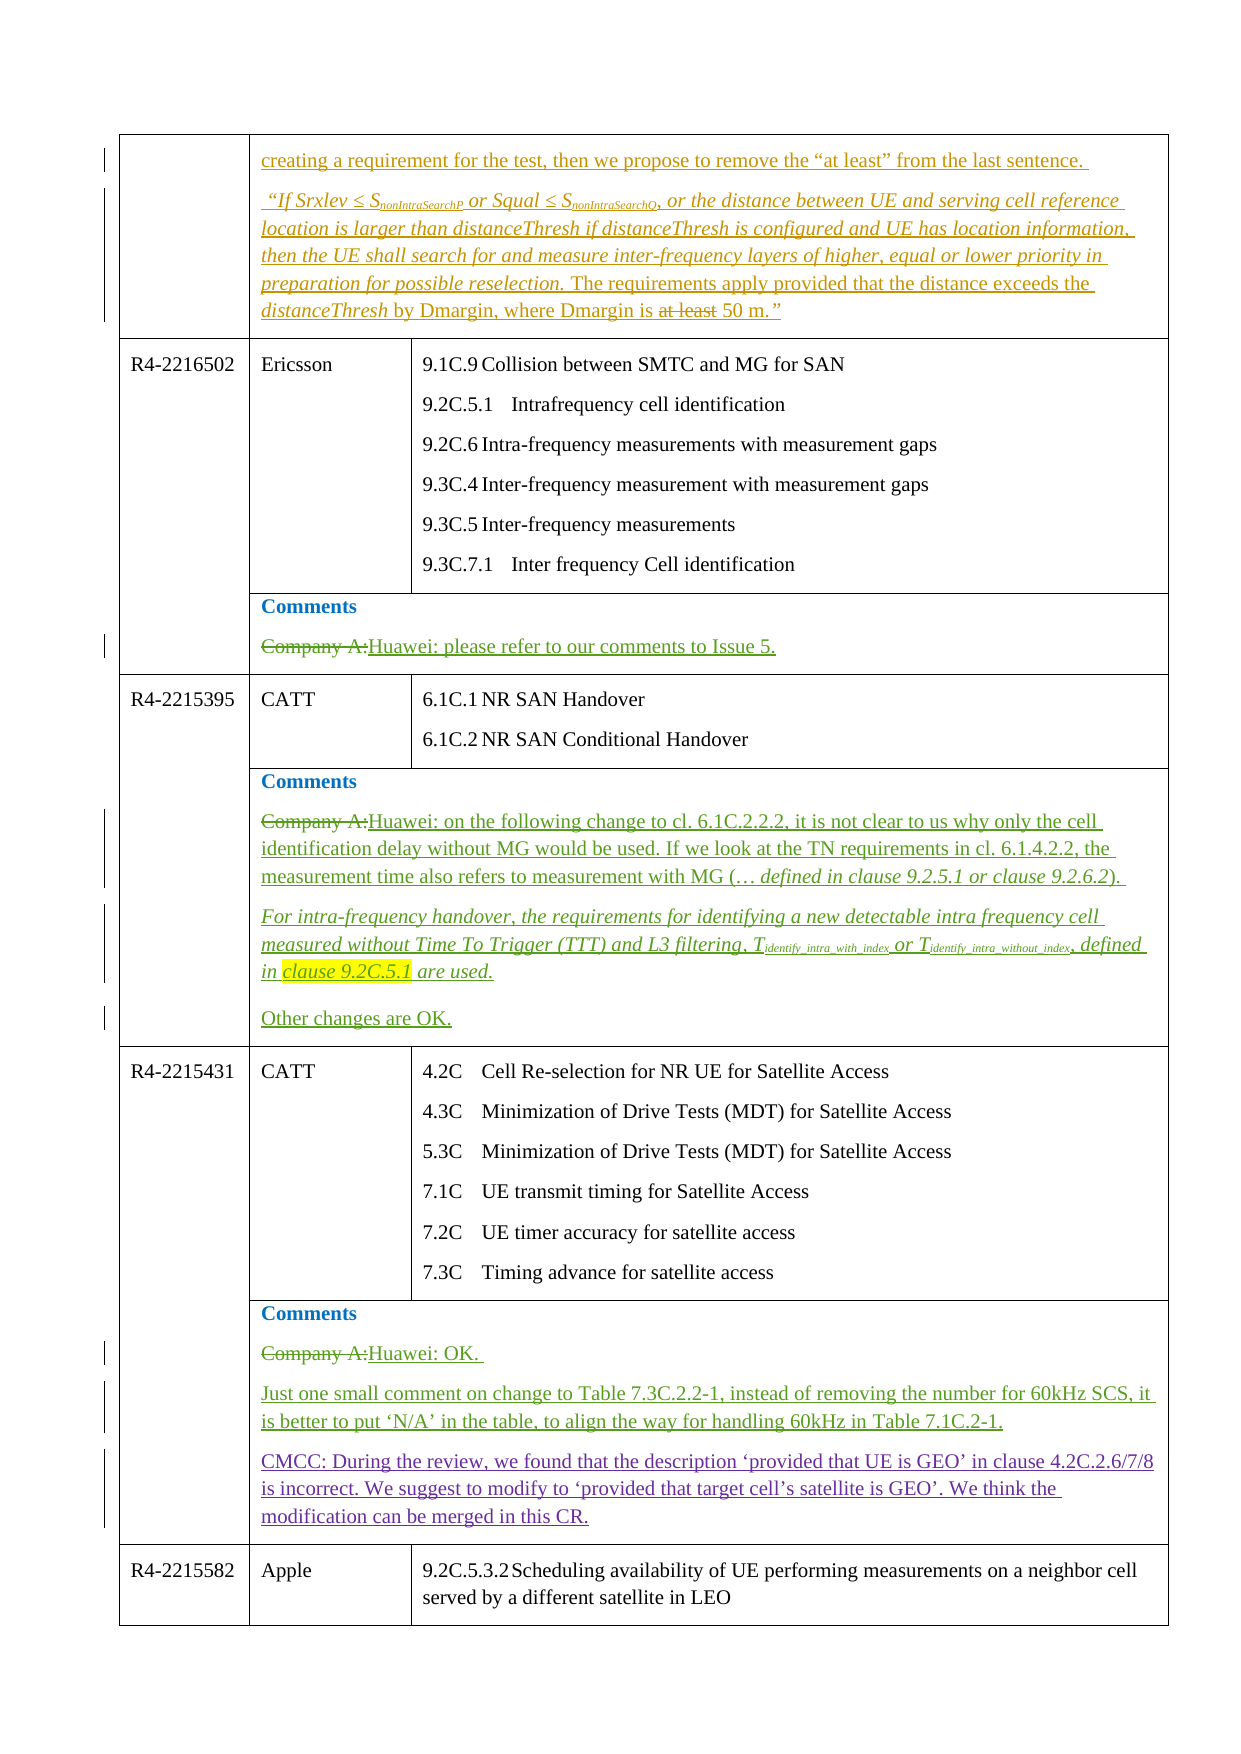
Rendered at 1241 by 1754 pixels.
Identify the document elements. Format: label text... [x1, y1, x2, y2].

table_cell 6.1C.1 NR SAN Handover 6.1C.2 NR SAN Conditional Handover [412, 675, 1168, 767]
table_cell Comments [250, 135, 1168, 338]
table_cell R4-2215582 [120, 1545, 249, 1625]
table_cell R4-2216502 [120, 339, 249, 674]
table_cell Comments [250, 769, 1168, 1046]
table_cell CATT [250, 1047, 411, 1300]
table_cell R4-2215395 [120, 675, 249, 1046]
table_cell Comments [250, 1301, 1168, 1544]
table_cell Comments [250, 594, 1168, 674]
table_cell Apple [250, 1545, 411, 1625]
table_cell 9.1C.9 Collision between SMTC and MG for SAN 9.2C.5.1 Intrafrequency cell identification 9.2C.6 Intra-frequency measurements with measurement gaps 9.3C.4 Inter-frequency measurement with measurement gaps 9.3C.5 Inter-frequency measurements 9.3C.7.1 Inter frequency Cell identification [412, 339, 1168, 592]
table_cell CATT [250, 675, 411, 767]
table_cell 4.2C Cell Re-selection for NR UE for Satellite Access 4.3C Minimization of Drive Tests (MDT) for Satellite Access 5.3C Minimization of Drive Tests (MDT) for Satellite Access 7.1C UE transmit timing for Satellite Access 7.2C UE timer accuracy for satellite access 7.3C Timing advance for satellite access [412, 1047, 1168, 1300]
table_cell Ericsson [250, 339, 411, 592]
table_cell 9.2C.5.3.2 Scheduling availability of UE performing measurements on a neighbor cell served by a different satellite in LEO [412, 1545, 1168, 1625]
table_cell R4-2215431 [120, 1047, 249, 1544]
